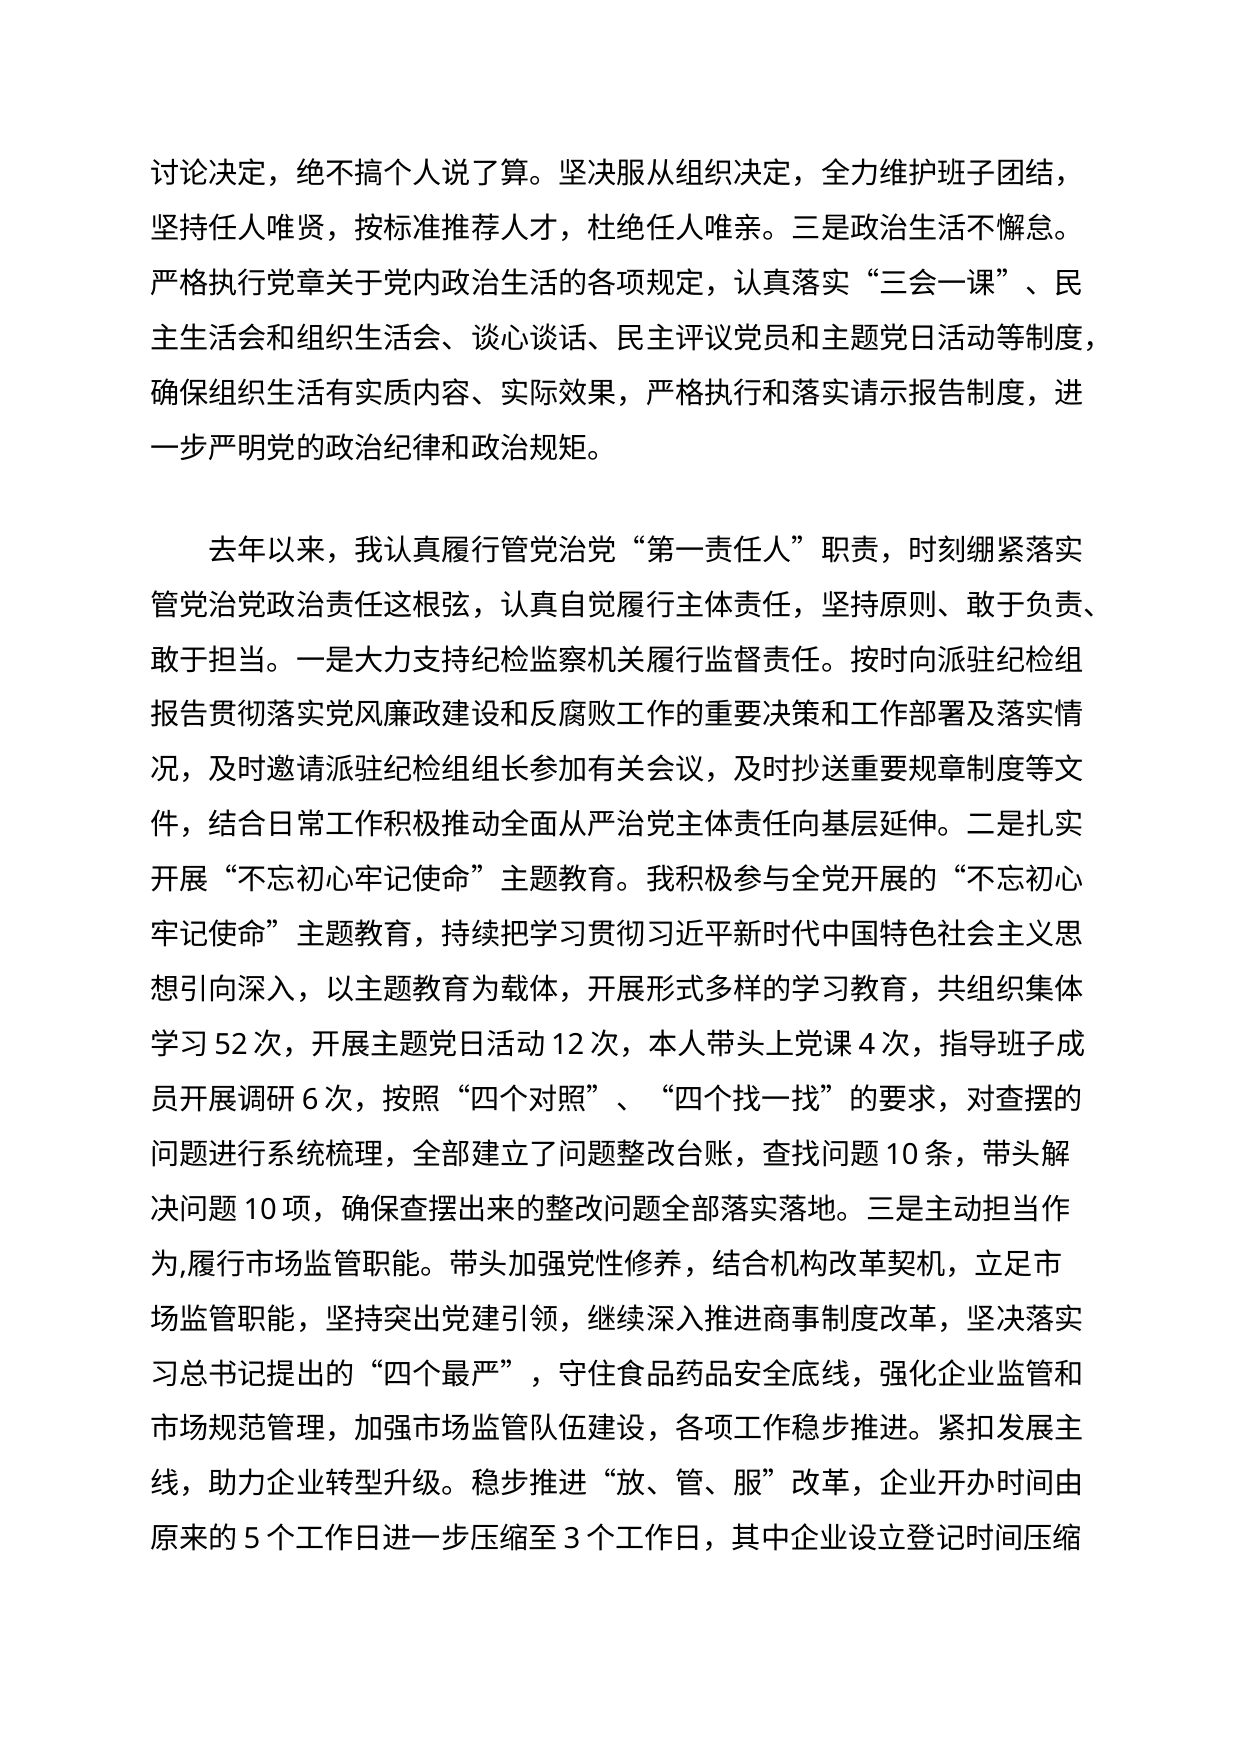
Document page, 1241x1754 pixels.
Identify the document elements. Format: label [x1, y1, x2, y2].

text [150, 526, 1090, 1557]
text [150, 150, 1090, 467]
